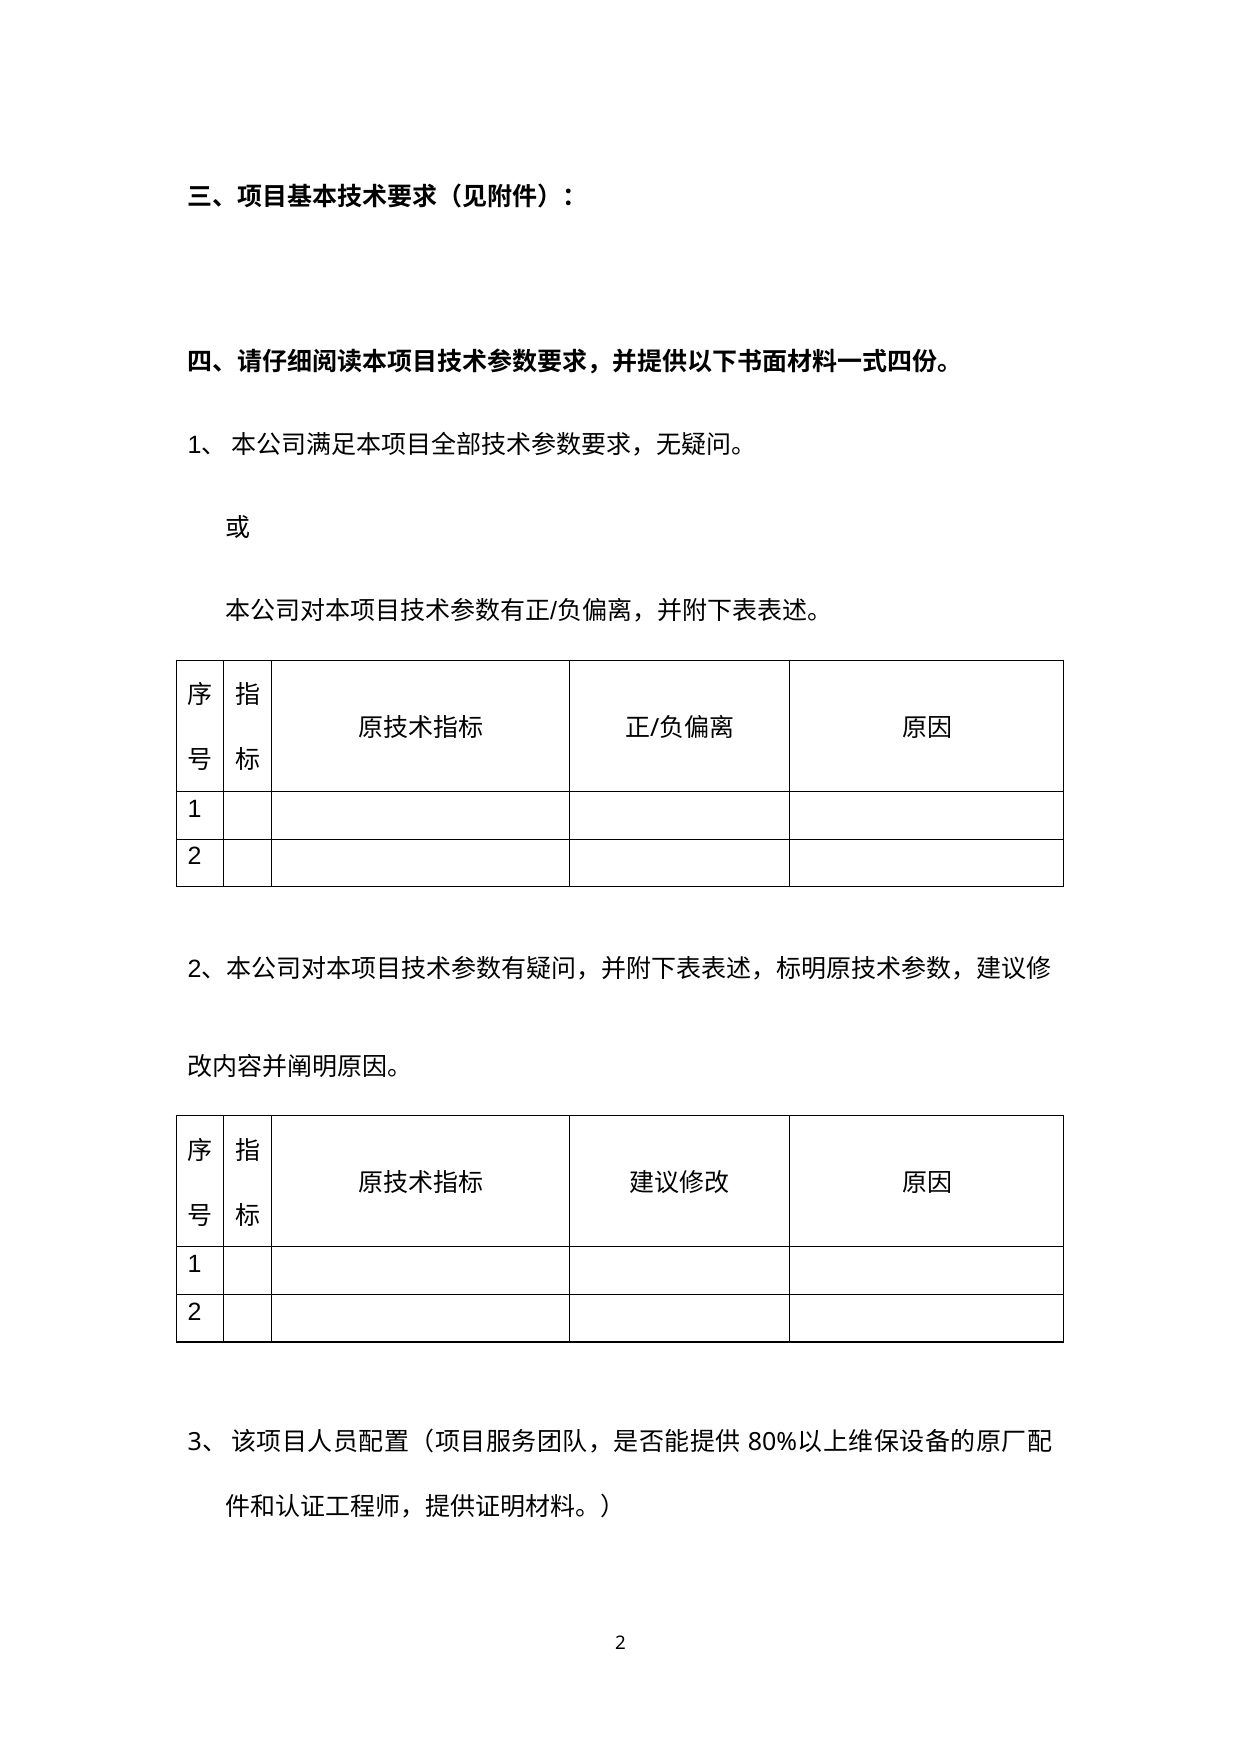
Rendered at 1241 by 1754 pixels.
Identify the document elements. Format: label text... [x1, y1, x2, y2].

table_cell [224, 1295, 271, 1341]
table_cell [224, 1247, 271, 1294]
list 该项目人员配置（项目服务团队，是否能提供80%以上维保设备的原厂配件和认证工程师，提供证明材料。） [187, 1407, 1053, 1537]
table_cell [570, 1247, 789, 1294]
table_cell [790, 1295, 1063, 1341]
table_cell [570, 1295, 789, 1341]
table_cell [272, 840, 569, 886]
table_cell [790, 792, 1063, 838]
text 2、本公司对本项目技术参数有疑问，并附下表表述，标明原技术参数，建议修改内容并阐明原因。 [187, 934, 1053, 1097]
table_header 原因 [790, 1116, 1063, 1246]
table_cell [570, 792, 789, 838]
table_cell 2 [177, 1295, 223, 1341]
table_header 原技术指标 [272, 661, 569, 791]
table_cell [790, 1247, 1063, 1294]
table_header 原技术指标 [272, 1116, 569, 1246]
table_header 原因 [790, 661, 1063, 791]
table_header 序号 [177, 661, 223, 791]
text 四、请仔细阅读本项目技术参数要求，并提供以下书面材料一式四份。 [187, 327, 1053, 392]
list 或 [225, 493, 1053, 558]
table_cell [272, 792, 569, 838]
text 三、项目基本技术要求（见附件）： [187, 162, 1053, 227]
table_cell [570, 840, 789, 886]
table_cell 1 [177, 792, 223, 838]
table_cell [272, 1295, 569, 1341]
table_cell [224, 840, 271, 886]
table_cell [272, 1247, 569, 1294]
table_header 序号 [177, 1116, 223, 1246]
list 本公司满足本项目全部技术参数要求，无疑问。 [187, 410, 1053, 475]
table_cell [790, 840, 1063, 886]
table_header 指标 [224, 1116, 271, 1246]
list 本公司对本项目技术参数有正/负偏离，并附下表表述。 [225, 576, 1053, 641]
table_cell [224, 792, 271, 838]
table_header 正/负偏离 [570, 661, 789, 791]
table_cell 1 [177, 1247, 223, 1294]
table_cell 2 [177, 840, 223, 886]
table_header 指标 [224, 661, 271, 791]
table_header 建议修改 [570, 1116, 789, 1246]
